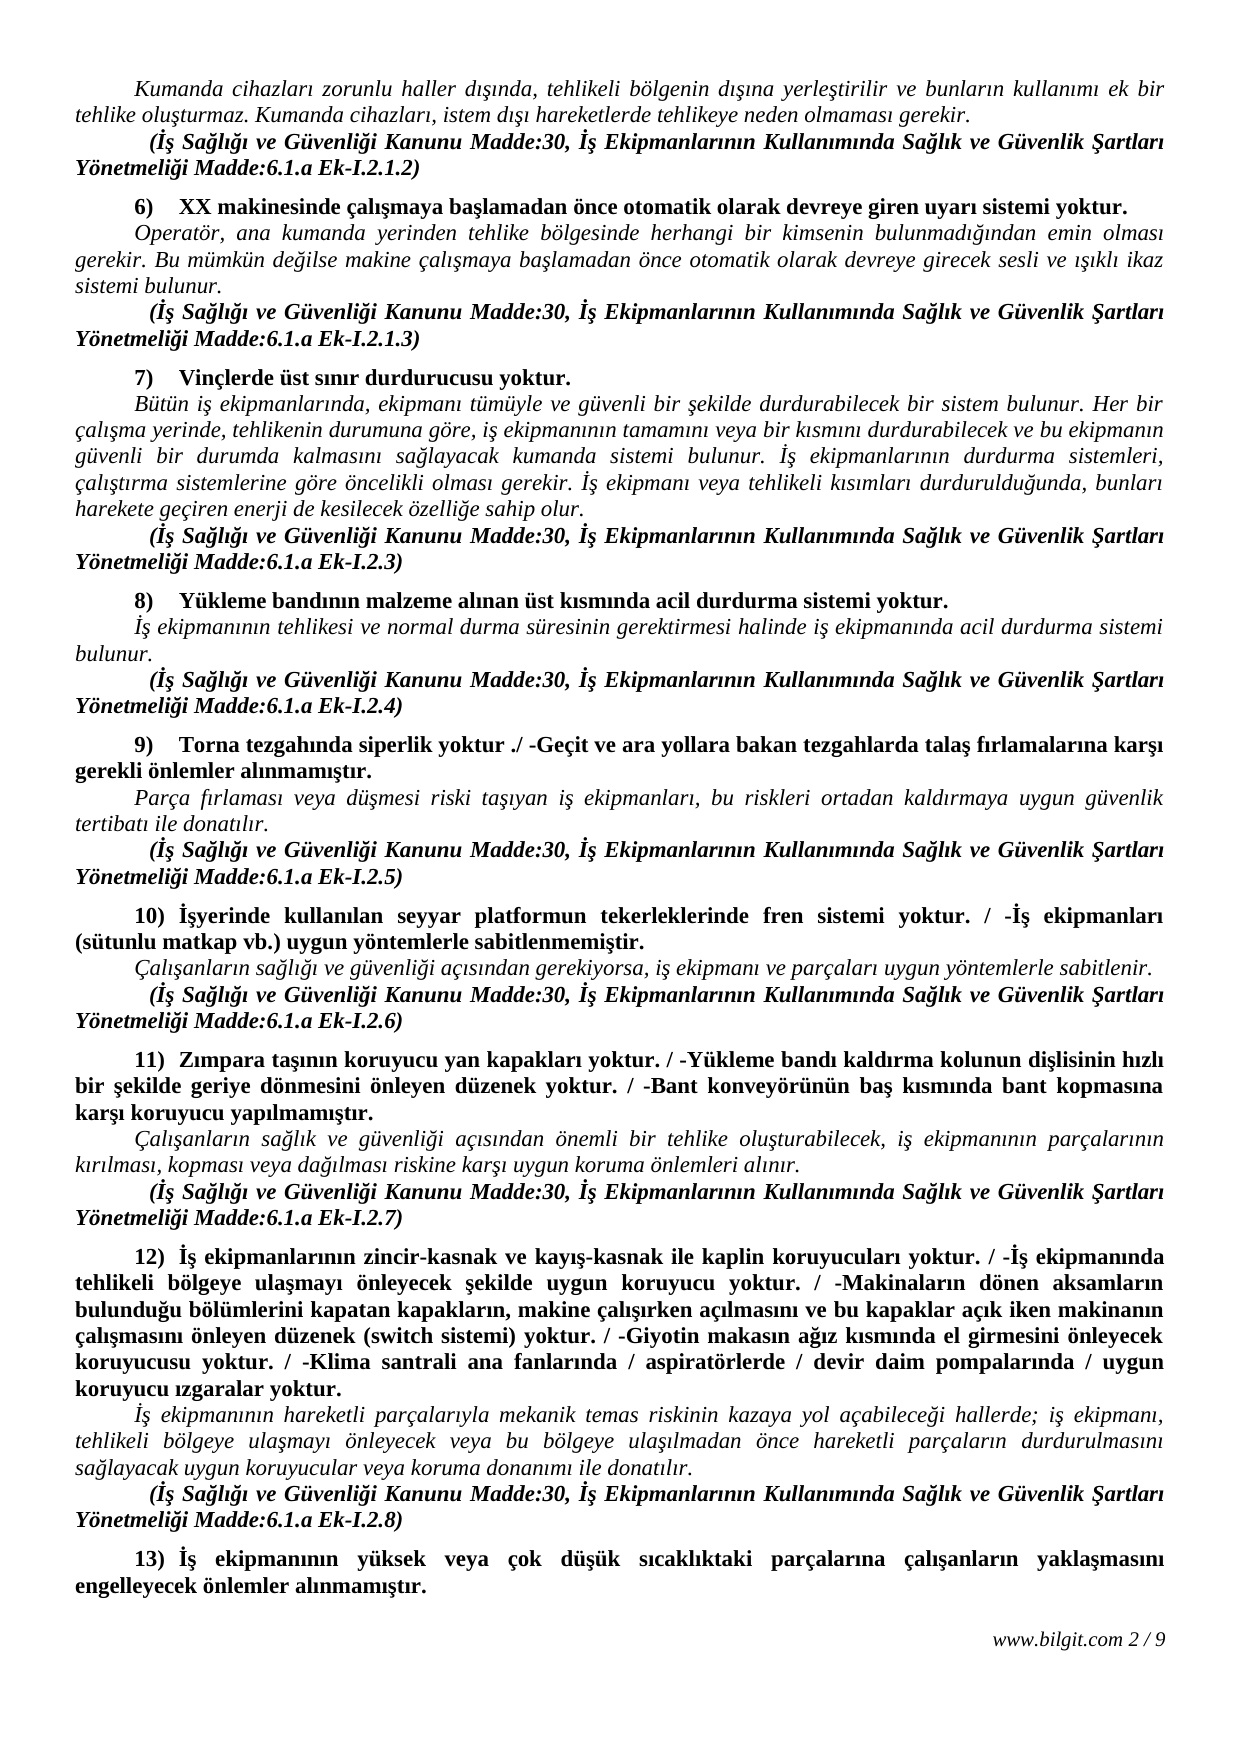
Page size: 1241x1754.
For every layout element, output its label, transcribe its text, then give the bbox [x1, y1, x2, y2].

text İş ekipmanının hareketli parçalarıyla mekanik temas riskinin kazaya yol açabileceği hallerde; iş ekipmanı, tehlikeli bölgeye ulaşmayı önleyecek veya bu bölgeye ulaşılmadan önce hareketli parçaların durdurulmasını sağlayacak uygun koruyucular veya koruma donanımı ile donatılır. [75, 1401, 1165, 1480]
text Bütün iş ekipmanlarında, ekipmanı tümüyle ve güvenli bir şekilde durdurabilecek bir sistem bulunur. Her bir çalışma yerinde, tehlikenin durumuna göre, iş ekipmanının tamamını veya bir kısmını durdurabilecek ve bu ekipmanın güvenli bir durumda kalmasını sağlayacak kumanda sistemi bulunur. İş ekipmanlarının durdurma sistemleri, çalıştırma sistemlerine göre öncelikli olması gerekir. İş ekipmanı veya tehlikeli kısımları durdurulduğunda, bunları harekete geçiren enerji de kesilecek özelliğe sahip olur. [75, 390, 1165, 522]
text Kumanda cihazları zorunlu haller dışında, tehlikeli bölgenin dışına yerleştirilir ve bunların kullanımı ek bir tehlike oluşturmaz. Kumanda cihazları, istem dışı hareketlerde tehlikeye neden olmaması gerekir. [75, 75, 1165, 128]
text İş ekipmanının tehlikesi ve normal durma süresinin gerektirmesi halinde iş ekipmanında acil durdurma sistemi bulunur. [75, 613, 1165, 666]
list Zımpara taşının koruyucu yan kapakları yoktur. / -Yükleme bandı kaldırma kolunun dişlisinin hızlı bir şekilde geriye dönmesini önleyen düzenek yoktur. / -Bant konveyörünün baş kısmında bant kopmasına karşı koruyucu yapılmamıştır. [75, 1046, 1165, 1125]
text (İş Sağlığı ve Güvenliği Kanunu Madde:30, İş Ekipmanlarının Kullanımında Sağlık ve Güvenlik Şartları Yönetmeliği Madde:6.1.a Ek-I.2.1.3) [75, 298, 1165, 351]
list Yükleme bandının malzeme alınan üst kısmında acil durdurma sistemi yoktur. [75, 587, 1165, 613]
list İş ekipmanının yüksek veya çok düşük sıcaklıktaki parçalarına çalışanların yaklaşmasını engelleyecek önlemler alınmamıştır. [75, 1545, 1165, 1598]
text (İş Sağlığı ve Güvenliği Kanunu Madde:30, İş Ekipmanlarının Kullanımında Sağlık ve Güvenlik Şartları Yönetmeliği Madde:6.1.a Ek-I.2.6) [75, 981, 1165, 1033]
text Operatör, ana kumanda yerinden tehlike bölgesinde herhangi bir kimsenin bulunmadığından emin olması gerekir. Bu mümkün değilse makine çalışmaya başlamadan önce otomatik olarak devreye girecek sesli ve ışıklı ikaz sistemi bulunur. [75, 219, 1165, 298]
text (İş Sağlığı ve Güvenliği Kanunu Madde:30, İş Ekipmanlarının Kullanımında Sağlık ve Güvenlik Şartları Yönetmeliği Madde:6.1.a Ek-I.2.7) [75, 1178, 1165, 1231]
text (İş Sağlığı ve Güvenliği Kanunu Madde:30, İş Ekipmanlarının Kullanımında Sağlık ve Güvenlik Şartları Yönetmeliği Madde:6.1.a Ek-I.2.1.2) [75, 128, 1165, 180]
list XX makinesinde çalışmaya başlamadan önce otomatik olarak devreye giren uyarı sistemi yoktur. [75, 193, 1165, 219]
text (İş Sağlığı ve Güvenliği Kanunu Madde:30, İş Ekipmanlarının Kullanımında Sağlık ve Güvenlik Şartları Yönetmeliği Madde:6.1.a Ek-I.2.3) [75, 522, 1165, 574]
list İşyerinde kullanılan seyyar platformun tekerleklerinde fren sistemi yoktur. / -İş ekipmanları (sütunlu matkap vb.) uygun yöntemlerle sabitlenmemiştir. [75, 902, 1165, 954]
text (İş Sağlığı ve Güvenliği Kanunu Madde:30, İş Ekipmanlarının Kullanımında Sağlık ve Güvenlik Şartları Yönetmeliği Madde:6.1.a Ek-I.2.4) [75, 666, 1165, 719]
text Parça fırlaması veya düşmesi riski taşıyan iş ekipmanları, bu riskleri ortadan kaldırmaya uygun güvenlik tertibatı ile donatılır. [75, 784, 1165, 837]
text (İş Sağlığı ve Güvenliği Kanunu Madde:30, İş Ekipmanlarının Kullanımında Sağlık ve Güvenlik Şartları Yönetmeliği Madde:6.1.a Ek-I.2.8) [75, 1480, 1165, 1533]
list İş ekipmanlarının zincir-kasnak ve kayış-kasnak ile kaplin koruyucuları yoktur. / -İş ekipmanında tehlikeli bölgeye ulaşmayı önleyecek şekilde uygun koruyucu yoktur. / -Makinaların dönen aksamların bulunduğu bölümlerini kapatan kapakların, makine çalışırken açılmasını ve bu kapaklar açık iken makinanın çalışmasını önleyen düzenek (switch sistemi) yoktur. / -Giyotin makasın ağız kısmında el girmesini önleyecek koruyucusu yoktur. / -Klima santrali ana fanlarında / aspiratörlerde / devir daim pompalarında / uygun koruyucu ızgaralar yoktur. [75, 1243, 1165, 1401]
text Çalışanların sağlığı ve güvenliği açısından gerekiyorsa, iş ekipmanı ve parçaları uygun yöntemlerle sabitlenir. [75, 954, 1165, 981]
text Çalışanların sağlık ve güvenliği açısından önemli bir tehlike oluşturabilecek, iş ekipmanının parçalarının kırılması, kopması veya dağılması riskine karşı uygun koruma önlemleri alınır. [75, 1125, 1165, 1178]
list Vinçlerde üst sınır durdurucusu yoktur. [75, 363, 1165, 390]
list Torna tezgahında siperlik yoktur ./ -Geçit ve ara yollara bakan tezgahlarda talaş fırlamalarına karşı gerekli önlemler alınmamıştır. [75, 731, 1165, 784]
text (İş Sağlığı ve Güvenliği Kanunu Madde:30, İş Ekipmanlarının Kullanımında Sağlık ve Güvenlik Şartları Yönetmeliği Madde:6.1.a Ek-I.2.5) [75, 837, 1165, 889]
